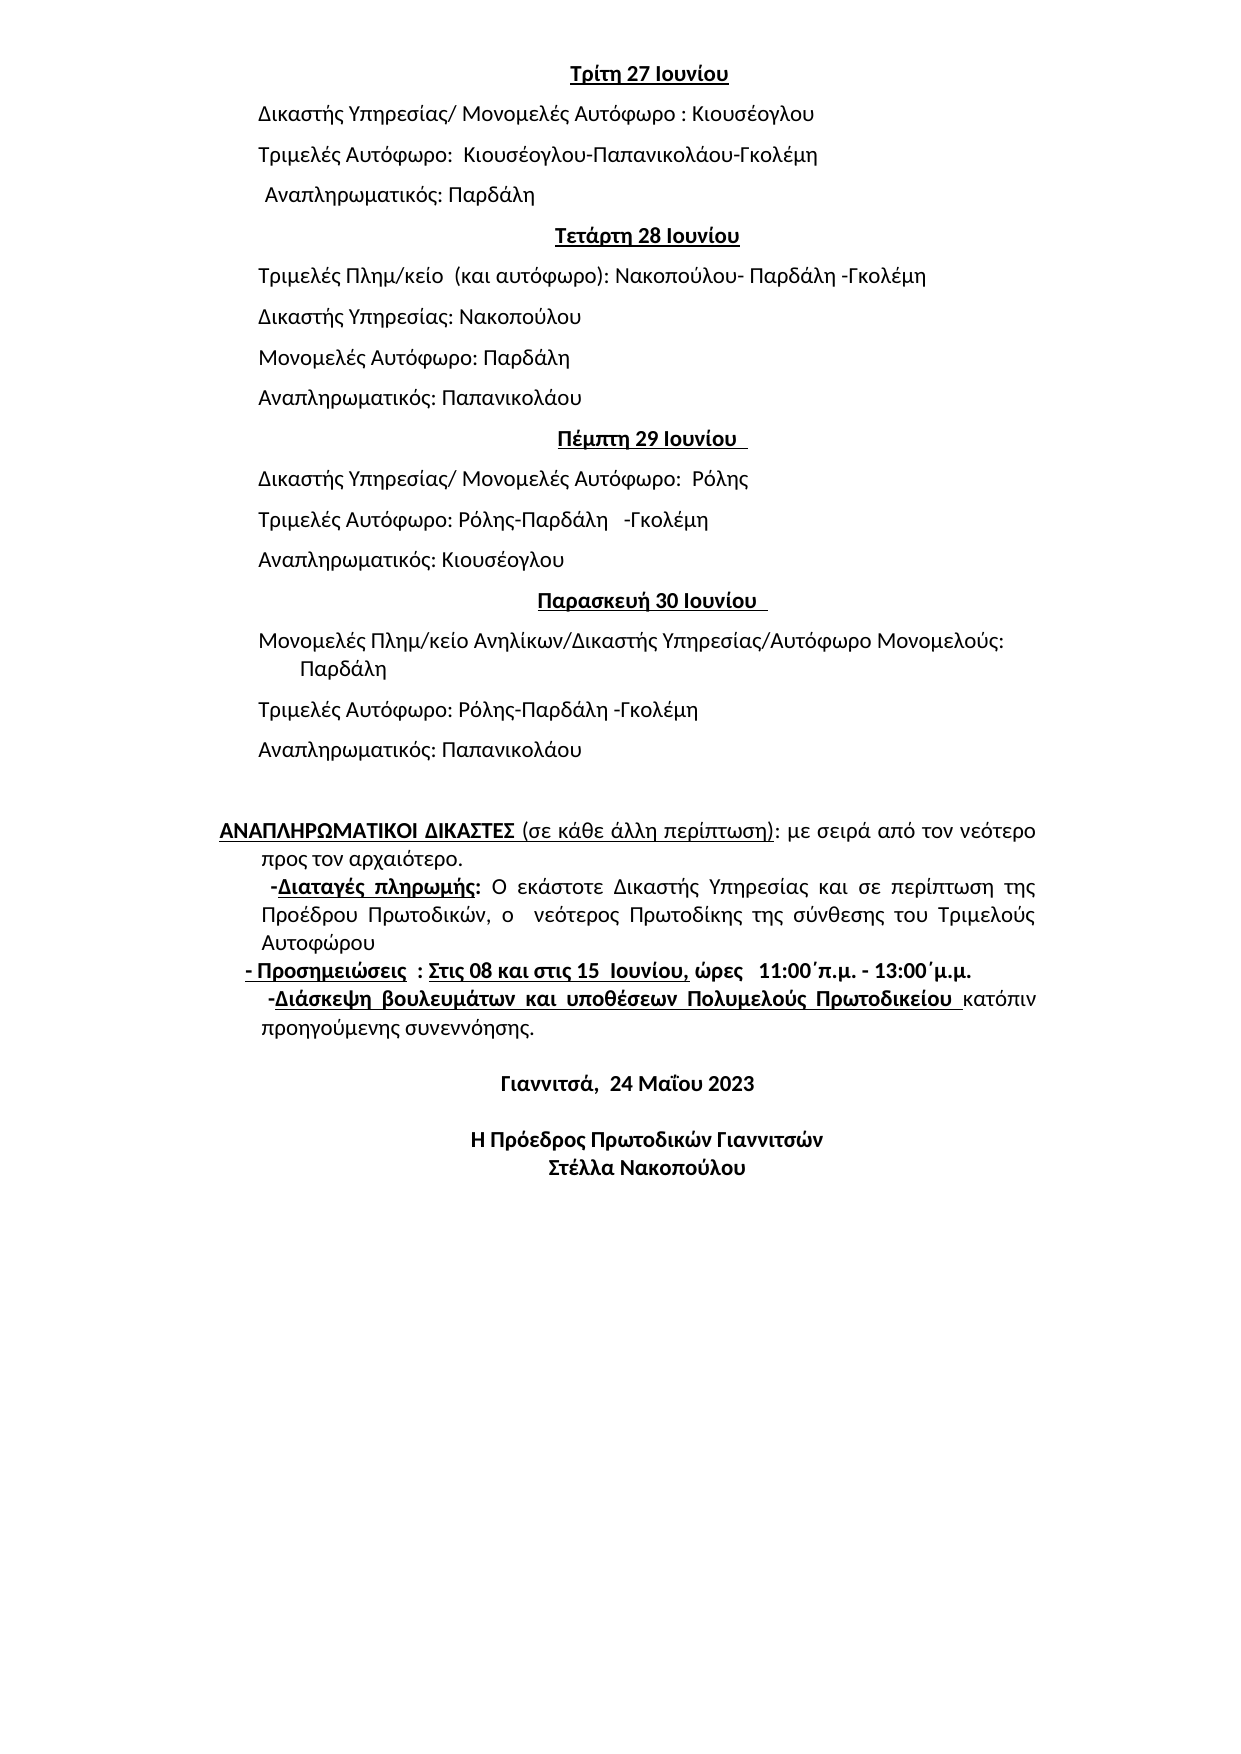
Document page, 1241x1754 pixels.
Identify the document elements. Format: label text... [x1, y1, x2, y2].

text Αναπληρωματικός: Παπανικολάου [258, 383, 1036, 411]
text - Προσημειώσεις : Στις 08 και στις 15 Ιουνίου, ώρες 11:00΄π.μ. - 13:00΄μ.μ. [219, 957, 1036, 984]
text ΑΝΑΠΛΗΡΩΜΑΤΙΚΟΙ ΔΙΚΑΣΤΕΣ (σε κάθε άλλη περίπτωση): με σειρά από τον νεότερο προς τον αρχαιότερο. [219, 816, 1036, 872]
text Η Πρόεδρος Πρωτοδικών Γιαννιτσών [258, 1125, 1036, 1153]
text Αναπληρωματικός: Παρδάλη [187, 181, 1036, 209]
text -Διάσκεψη βουλευμάτων και υποθέσεων Πολυμελούς Πρωτοδικείου κατόπιν προηγούμενης συνεννόησης. [219, 984, 1036, 1041]
text Γιαννιτσά, 24 Μαΐου 2023 [219, 1069, 1036, 1097]
text Παρασκευή 30 Ιουνίου [258, 586, 1036, 614]
text Τριμελές Αυτόφωρο: Ρόλης-Παρδάλη -Γκολέμη [258, 505, 1036, 533]
text Αναπληρωματικός: Κιουσέογλου [258, 545, 1036, 573]
text Δικαστής Υπηρεσίας/ Μονομελές Αυτόφωρο : Κιουσέογλου [187, 99, 1036, 128]
text Δικαστής Υπηρεσίας/ Μονομελές Αυτόφωρο: Ρόλης [258, 464, 1036, 492]
text Τρίτη 27 Ιουνίου [262, 59, 1036, 87]
text Αναπληρωματικός: Παπανικολάου [258, 735, 1036, 763]
text Τριμελές Πλημ/κείο (και αυτόφωρο): Νακοπούλου- Παρδάλη -Γκολέμη [258, 262, 1036, 290]
text Τριμελές Αυτόφωρο: Κιουσέογλου-Παπανικολάου-Γκολέμη [187, 140, 1036, 168]
text Τριμελές Αυτόφωρο: Ρόλης-Παρδάλη -Γκολέμη [258, 695, 1036, 723]
text Μονομελές Αυτόφωρο: Παρδάλη [258, 343, 1036, 371]
text Μονομελές Πλημ/κείο Ανηλίκων/Δικαστής Υπηρεσίας/Αυτόφωρο Μονομελούς: Παρδάλη [258, 626, 1036, 682]
text Πέμπτη 29 Ιουνίου [258, 424, 1036, 452]
text Στέλλα Νακοπούλου [258, 1153, 1036, 1181]
text Δικαστής Υπηρεσίας: Νακοπούλου [258, 302, 1036, 330]
text -Διαταγές πληρωμής: Ο εκάστοτε Δικαστής Υπηρεσίας και σε περίπτωση της Προέδρου Πρωτοδικών, ο νεότερος Πρωτοδίκης της σύνθεσης του Τριμελούς Αυτοφώρου [219, 872, 1036, 957]
text Τετάρτη 28 Ιουνίου [258, 221, 1036, 249]
